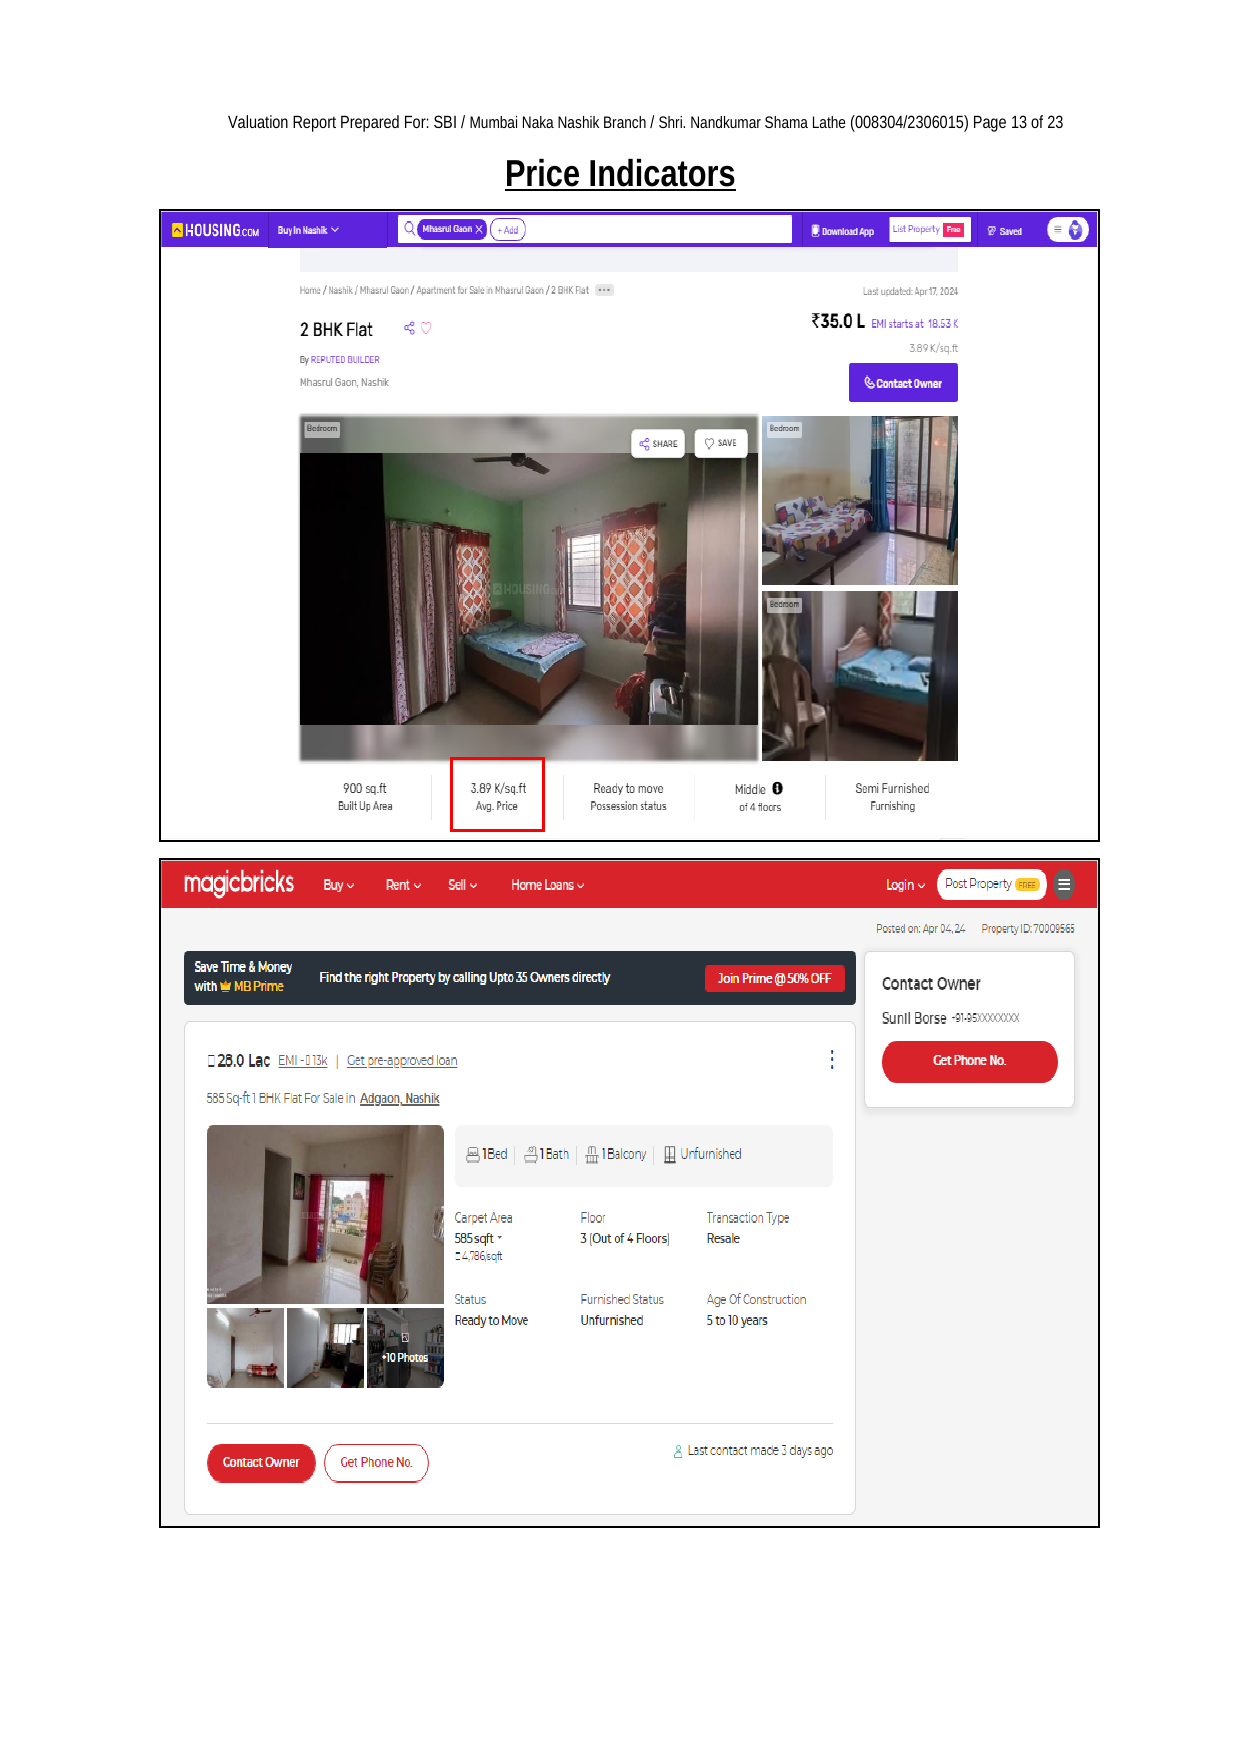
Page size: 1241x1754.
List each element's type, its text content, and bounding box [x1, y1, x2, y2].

picture [161, 211, 1098, 840]
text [150, 1301, 1090, 1330]
text Price Indicators [150, 152, 1090, 195]
picture [161, 860, 1098, 1526]
